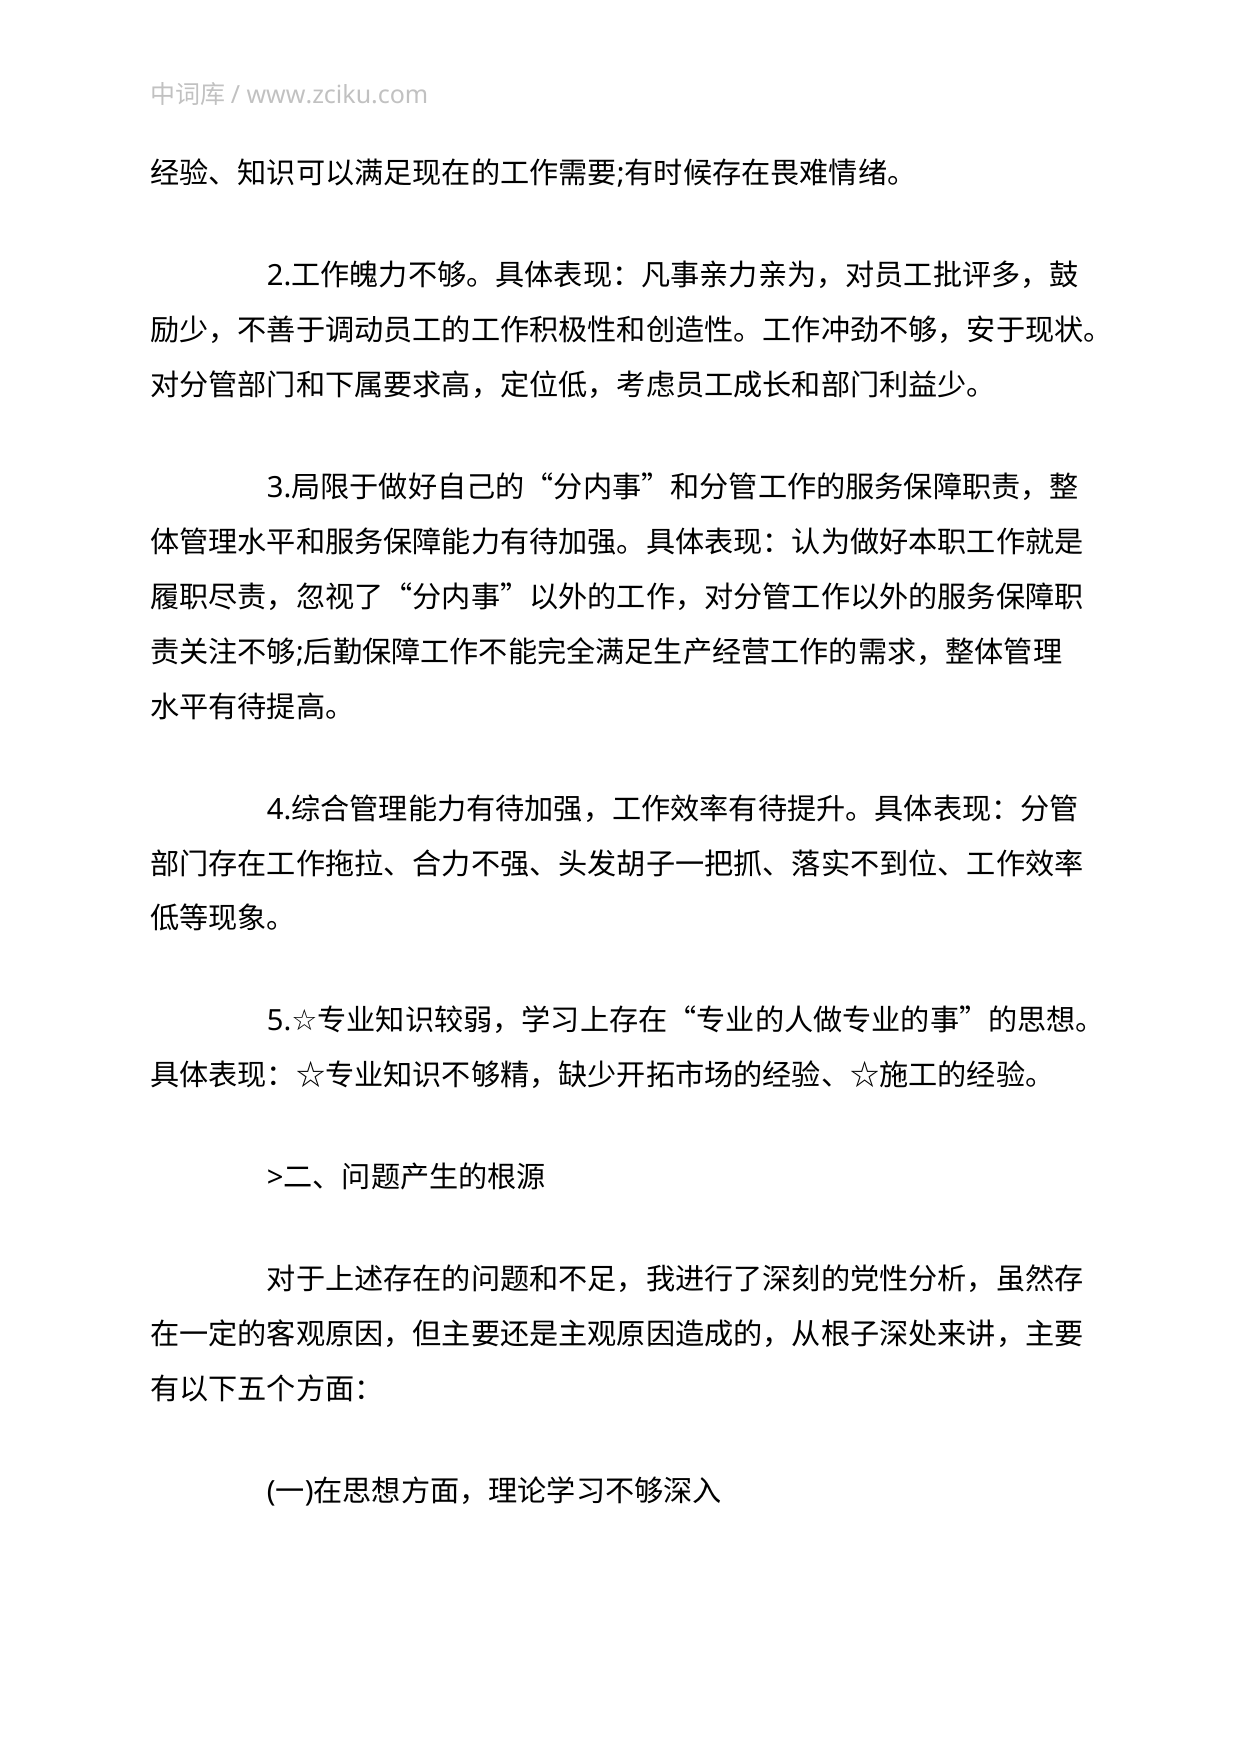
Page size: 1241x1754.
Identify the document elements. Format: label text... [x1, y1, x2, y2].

text 5.☆专业知识较弱，学习上存在“专业的人做专业的事”的思想。具体表现：☆专业知识不够精，缺少开拓市场的经验、☆施工的经验。 [150, 997, 1090, 1094]
text >二、问题产生的根源 [150, 1154, 1090, 1196]
text 2.工作魄力不够。具体表现：凡事亲力亲为，对员工批评多，鼓励少，不善于调动员工的工作积极性和创造性。工作冲劲不够，安于现状。对分管部门和下属要求高，定位低，考虑员工成长和部门利益少。 [150, 252, 1090, 404]
text (一)在思想方面，理论学习不够深入 [150, 1467, 1090, 1509]
text 3.局限于做好自己的“分内事”和分管工作的服务保障职责，整体管理水平和服务保障能力有待加强。具体表现：认为做好本职工作就是履职尽责，忽视了“分内事”以外的工作，对分管工作以外的服务保障职责关注不够;后勤保障工作不能完全满足生产经营工作的需求，整体管理水平有待提高。 [150, 464, 1090, 726]
text 4.综合管理能力有待加强，工作效率有待提升。具体表现：分管部门存在工作拖拉、合力不强、头发胡子一把抓、落实不到位、工作效率低等现象。 [150, 785, 1090, 937]
text 对于上述存在的问题和不足，我进行了深刻的党性分析，虽然存在一定的客观原因，但主要还是主观原因造成的，从根子深处来讲，主要有以下五个方面： [150, 1256, 1090, 1408]
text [150, 150, 1090, 192]
